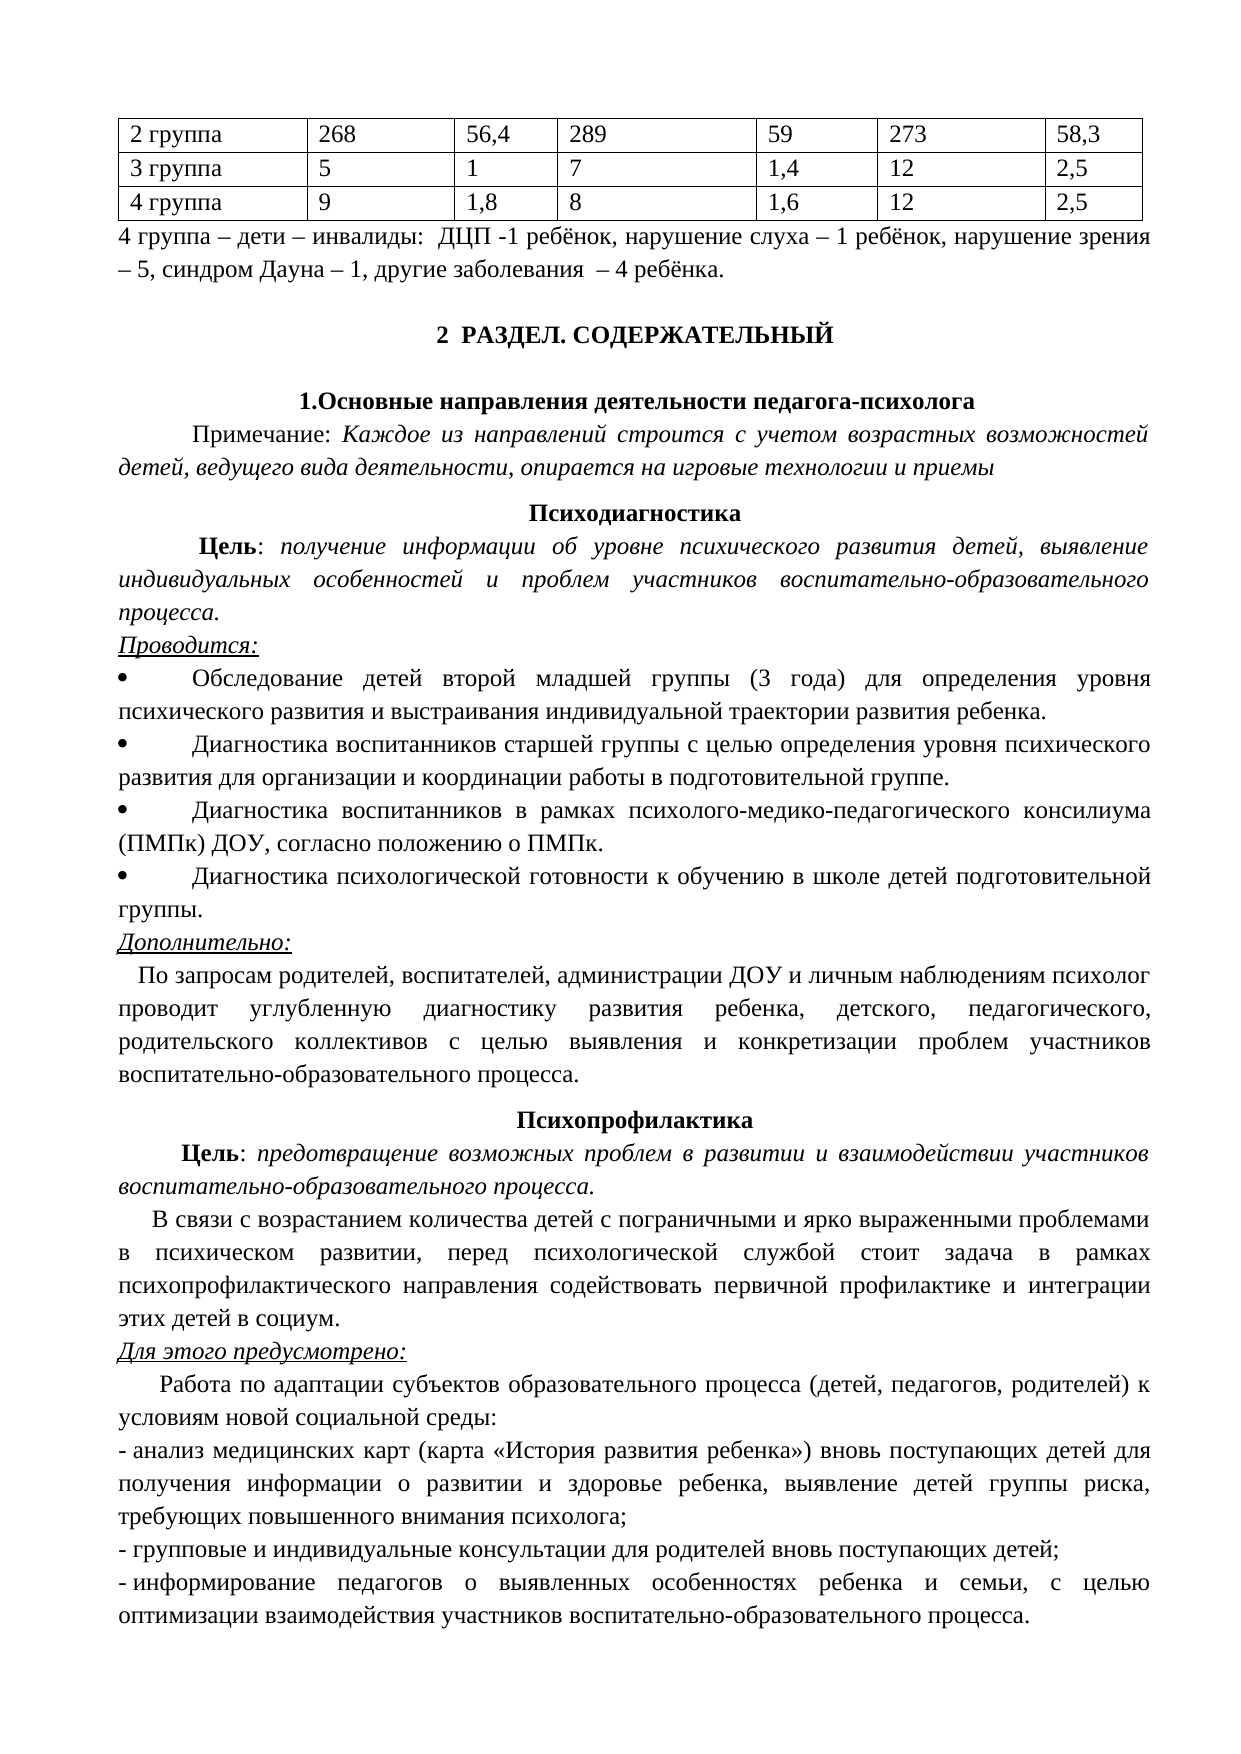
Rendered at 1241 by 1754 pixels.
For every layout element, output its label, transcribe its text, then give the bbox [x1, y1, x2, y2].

text Для этого предусмотрено: [118, 1336, 1152, 1365]
list Диагностика воспитанников в рамках психолого-медико-педагогического консилиума (ПМПк) ДОУ, согласно положению о ПМПк. [118, 795, 1152, 857]
text Дополнительно: [118, 927, 1152, 956]
table_cell 2,5 [1046, 153, 1142, 186]
text 4 группа – дети – инвалиды: ДЦП -1 ребёнок, нарушение слуха – 1 ребёнок, нарушение зрения – 5, синдром Дауна – 1, другие заболевания – 4 ребёнка. [118, 221, 1152, 283]
text По запросам родителей, воспитателей, администрации ДОУ и личным наблюдениям психолог проводит углубленную диагностику развития ребенка, детского, педагогического, родительского коллективов с целью выявления и конкретизации проблем участников воспитательно-образовательного процесса. [118, 960, 1152, 1088]
table_cell 58,3 [1046, 119, 1142, 152]
table_cell 273 [878, 119, 1045, 152]
text Проводится: [118, 630, 1152, 659]
table_cell 4 группа [119, 187, 307, 220]
text Работа по адаптации субъектов образовательного процесса (детей, педагогов, родителей) к условиям новой социальной среды: [118, 1369, 1152, 1431]
text Примечание: Каждое из направлений строится с учетом возрастных возможностей детей, ведущего вида деятельности, опирается на игровые технологии и приемы [118, 419, 1152, 481]
table_cell 56,4 [455, 119, 557, 152]
text 1.Основные направления деятельности педагога-психолога [118, 386, 1155, 415]
table_cell 1,6 [757, 187, 877, 220]
text - групповые и индивидуальные консультации для родителей вновь поступающих детей; [118, 1534, 1152, 1563]
table_cell 12 [878, 187, 1045, 220]
table_cell 2,5 [1046, 187, 1142, 220]
list Обследование детей второй младшей группы (3 года) для определения уровня психического развития и выстраивания индивидуальной траектории развития ребенка. [118, 663, 1152, 725]
table_cell 2 группа [119, 119, 307, 152]
text Цель: предотвращение возможных проблем в развитии и взаимодействии участников воспитательно-образовательного процесса. [118, 1138, 1152, 1200]
text 2 РАЗДЕЛ. СОДЕРЖАТЕЛЬНЫЙ [118, 320, 1152, 349]
table_cell 5 [308, 153, 454, 186]
table_cell 12 [878, 153, 1045, 186]
text - информирование педагогов о выявленных особенностях ребенка и семьи, с целью оптимизации взаимодействия участников воспитательно-образовательного процесса. [118, 1567, 1152, 1629]
text - анализ медицинских карт (карта «История развития ребенка») вновь поступающих детей для получения информации о развитии и здоровье ребенка, выявление детей группы риска, требующих повышенного внимания психолога; [118, 1435, 1152, 1530]
table_cell 3 группа [119, 153, 307, 186]
table_cell 1,8 [455, 187, 557, 220]
text Психопрофилактика [118, 1105, 1152, 1134]
table_cell 59 [757, 119, 877, 152]
text Цель: получение информации об уровне психического развития детей, выявление индивидуальных особенностей и проблем участников воспитательно-образовательного процесса. [118, 531, 1152, 626]
table_cell 8 [558, 187, 756, 220]
text Психодиагностика [118, 498, 1152, 527]
text В связи с возрастанием количества детей с пограничными и ярко выраженными проблемами в психическом развитии, перед психологической службой стоит задача в рамках психопрофилактического направления содействовать первичной профилактике и интеграции этих детей в социум. [118, 1204, 1152, 1332]
table_cell 7 [558, 153, 756, 186]
table_cell 1 [455, 153, 557, 186]
table_cell 1,4 [757, 153, 877, 186]
table_cell 9 [308, 187, 454, 220]
list Диагностика воспитанников старшей группы с целью определения уровня психического развития для организации и координации работы в подготовительной группе. [118, 729, 1152, 791]
table_cell 268 [308, 119, 454, 152]
list Диагностика психологической готовности к обучению в школе детей подготовительной группы. [118, 861, 1152, 923]
table_cell 289 [558, 119, 756, 152]
